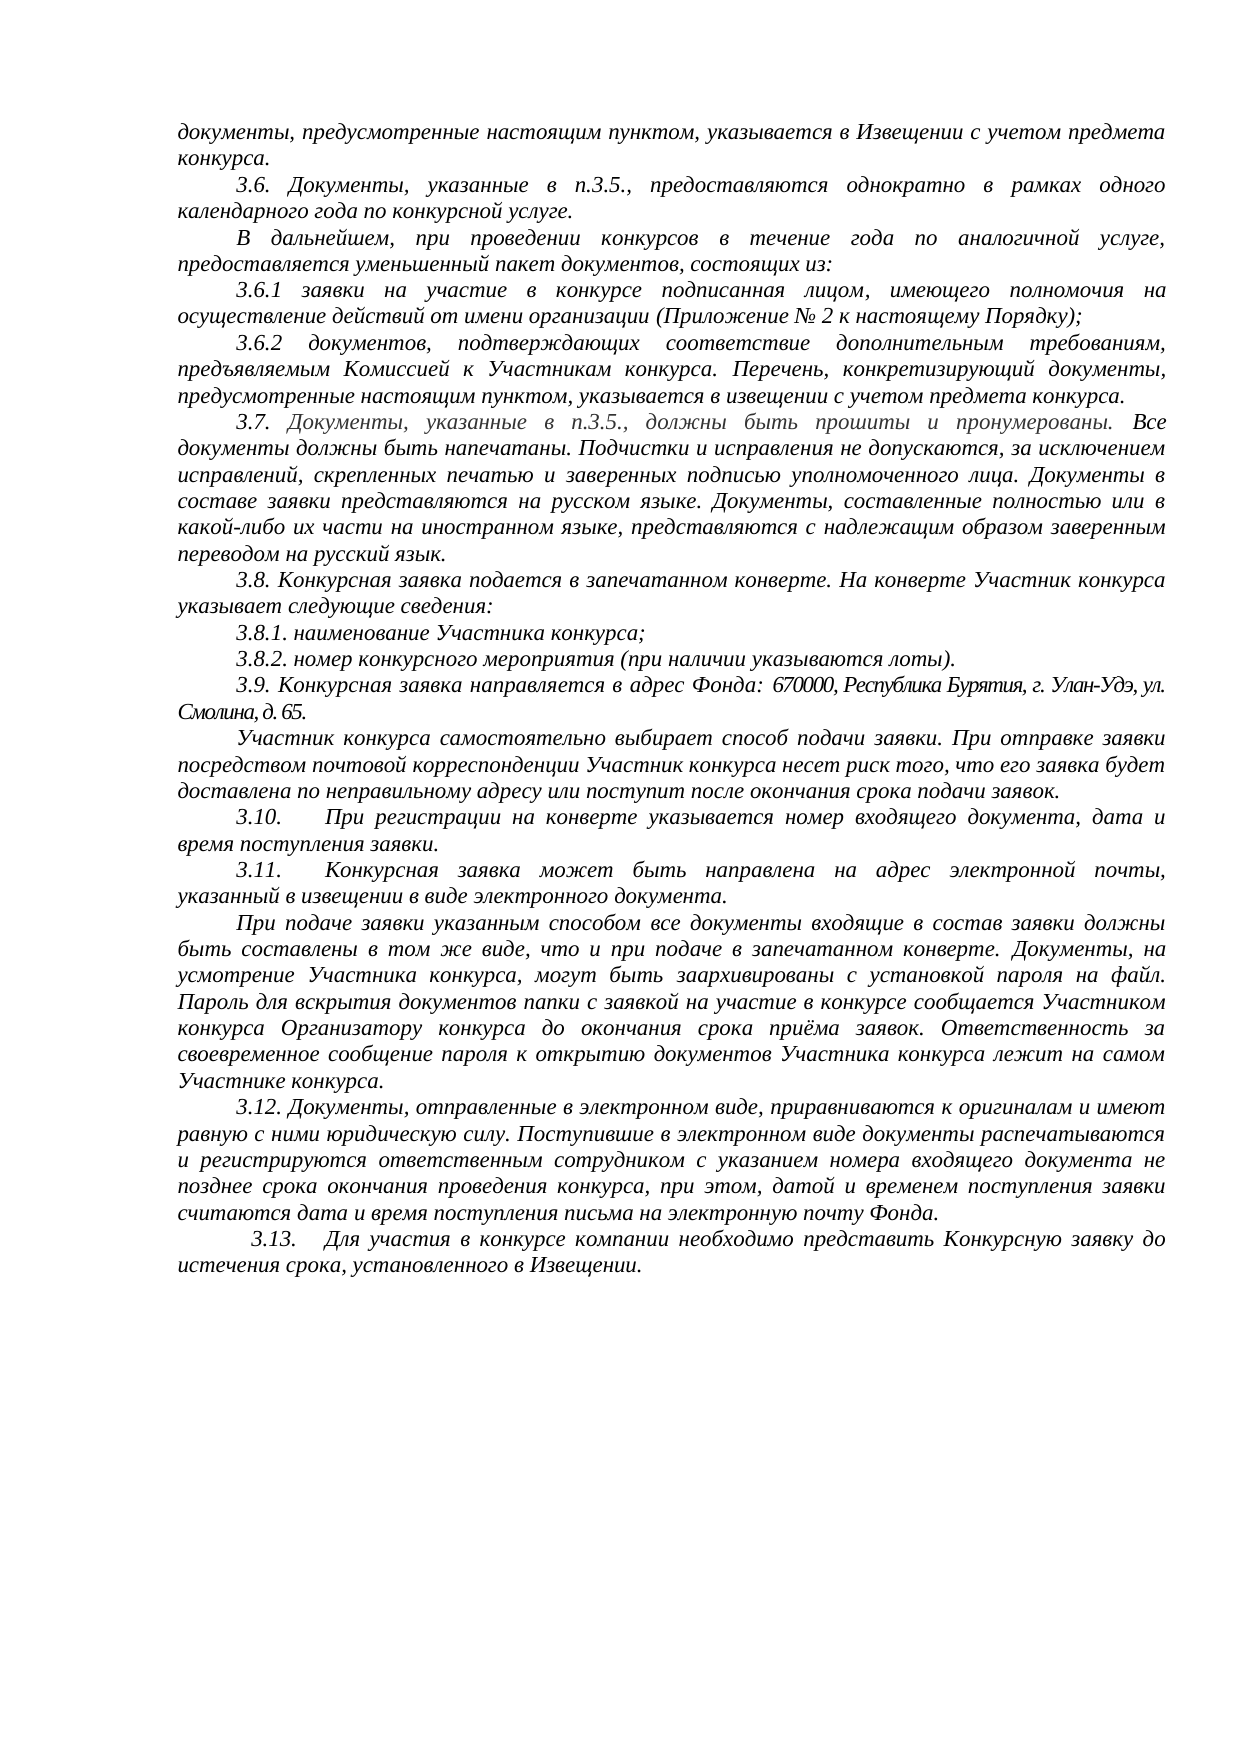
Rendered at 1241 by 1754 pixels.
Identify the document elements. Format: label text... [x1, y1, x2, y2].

text 3.11. Конкурсная заявка может быть направлена на адрес электронной почты, указанный в извещении в виде электронного документа. [177, 856, 1167, 909]
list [177, 118, 1167, 171]
text 3.13. Для участия в конкурсе компании необходимо представить Конкурсную заявку до истечения срока, установленного в Извещении. [177, 1225, 1167, 1278]
text 3.6.1 заявки на участие в конкурсе подписанная лицом, имеющего полномочия на осуществление действий от имени организации (Приложение № 2 к настоящему Порядку); [177, 276, 1167, 329]
text 3.8.2. номер конкурсного мероприятия (при наличии указываются лоты). [177, 645, 1167, 672]
text Участник конкурса самостоятельно выбирает способ подачи заявки. При отправке заявки посредством почтовой корреспонденции Участник конкурса несет риск того, что его заявка будет доставлена по неправильному адресу или поступит после окончания срока подачи заявок. [177, 724, 1167, 803]
text 3.6. Документы, указанные в п.3.5., предоставляются однократно в рамках одного календарного года по конкурсной услуге. [177, 171, 1167, 223]
text 3.6.2 документов, подтверждающих соответствие дополнительным требованиям, предъявляемым Комиссией к Участникам конкурса. Перечень, конкретизирующий документы, предусмотренные настоящим пунктом, указывается в извещении с учетом предмета конкурса. [177, 329, 1167, 408]
text 3.10. При регистрации на конверте указывается номер входящего документа, дата и время поступления заявки. [177, 803, 1167, 856]
text 3.8. Конкурсная заявка подается в запечатанном конверте. На конверте Участник конкурса указывает следующие сведения: [177, 566, 1167, 619]
text 3.12. Документы, отправленные в электронном виде, приравниваются к оригиналам и имеют равную с ними юридическую силу. Поступившие в электронном виде документы распечатываются и регистрируются ответственным сотрудником с указанием номера входящего документа не позднее срока окончания проведения конкурса, при этом, датой и временем поступления заявки считаются дата и время поступления письма на электронную почту Фонда. [177, 1093, 1167, 1225]
text В дальнейшем, при проведении конкурсов в течение года по аналогичной услуге, предоставляется уменьшенный пакет документов, состоящих из: [177, 223, 1167, 276]
text 3.9. Конкурсная заявка направляется в адрес Фонда: 670000, Республика Бурятия, г. Улан-Удэ, ул. Смолина, д. 65. [177, 672, 1167, 724]
text 3.7. Документы, указанные в п.3.5., должны быть прошиты и пронумерованы. Все документы должны быть напечатаны. Подчистки и исправления не допускаются, за исключением исправлений, скрепленных печатью и заверенных подписью уполномоченного лица. Документы в составе заявки представляются на русском языке. Документы, составленные полностью или в какой-либо их части на иностранном языке, представляются с надлежащим образом заверенным переводом на русский язык. [177, 408, 1167, 566]
text При подаче заявки указанным способом все документы входящие в состав заявки должны быть составлены в том же виде, что и при подаче в запечатанном конверте. Документы, на усмотрение Участника конкурса, могут быть заархивированы с установкой пароля на файл. Пароль для вскрытия документов папки с заявкой на участие в конкурсе сообщается Участником конкурса Организатору конкурса до окончания срока приёма заявок. Ответственность за своевременное сообщение пароля к открытию документов Участника конкурса лежит на самом Участнике конкурса. [177, 909, 1167, 1093]
text 3.8.1. наименование Участника конкурса; [177, 619, 1167, 645]
